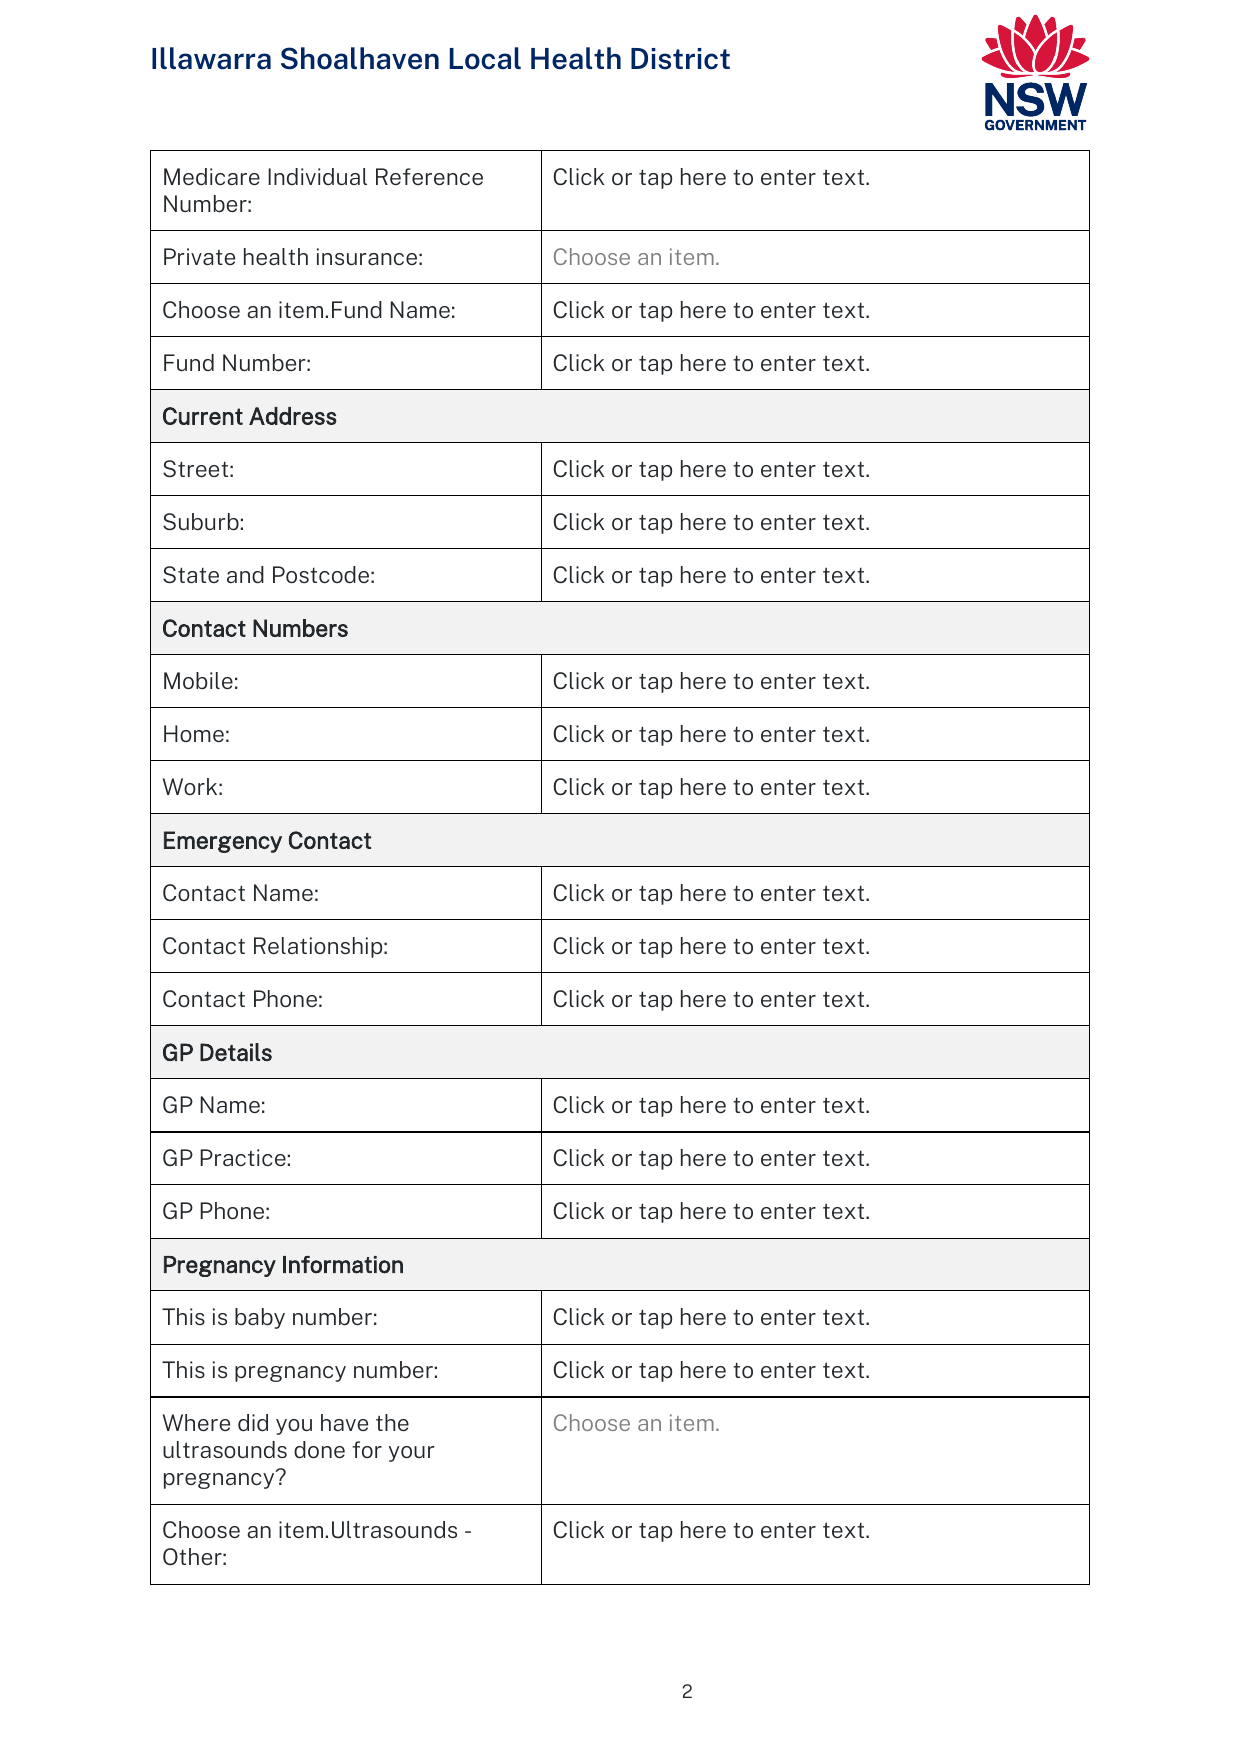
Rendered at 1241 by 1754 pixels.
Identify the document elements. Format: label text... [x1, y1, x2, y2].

table_cell Emergency Contact [151, 814, 1089, 866]
table_cell Fund Number: [151, 337, 541, 389]
table_cell Contact Name: [151, 867, 541, 919]
table_cell Current Address [151, 390, 1089, 442]
picture [981, 13, 1091, 132]
table_cell Contact Phone: [151, 973, 541, 1025]
table_cell Suburb: [151, 496, 541, 548]
table_cell Home: [151, 708, 541, 760]
table_cell Street: [151, 443, 541, 495]
table_cell GP Details [151, 1026, 1089, 1078]
table_cell Work: [151, 761, 541, 813]
table_cell Pregnancy Information [151, 1239, 1089, 1290]
table_cell Mobile: [151, 655, 541, 707]
table_cell Contact Relationship: [151, 920, 541, 972]
table_cell Medicare Individual Reference Number: [151, 151, 541, 230]
table_cell Ultrasounds - Other: [151, 1505, 541, 1583]
table_cell Private health insurance: [151, 231, 541, 283]
table_cell Contact Numbers [151, 602, 1089, 654]
table_cell GP Practice: [151, 1133, 541, 1184]
table_cell GP Phone: [151, 1185, 541, 1237]
table_cell This is baby number: [151, 1291, 541, 1343]
table_cell Fund Name: [151, 284, 541, 336]
table_cell GP Name: [151, 1079, 541, 1131]
table_cell Where did you have the ultrasounds done for your pregnancy? [151, 1398, 541, 1503]
table_cell This is pregnancy number: [151, 1345, 541, 1396]
table_cell State and Postcode: [151, 549, 541, 601]
